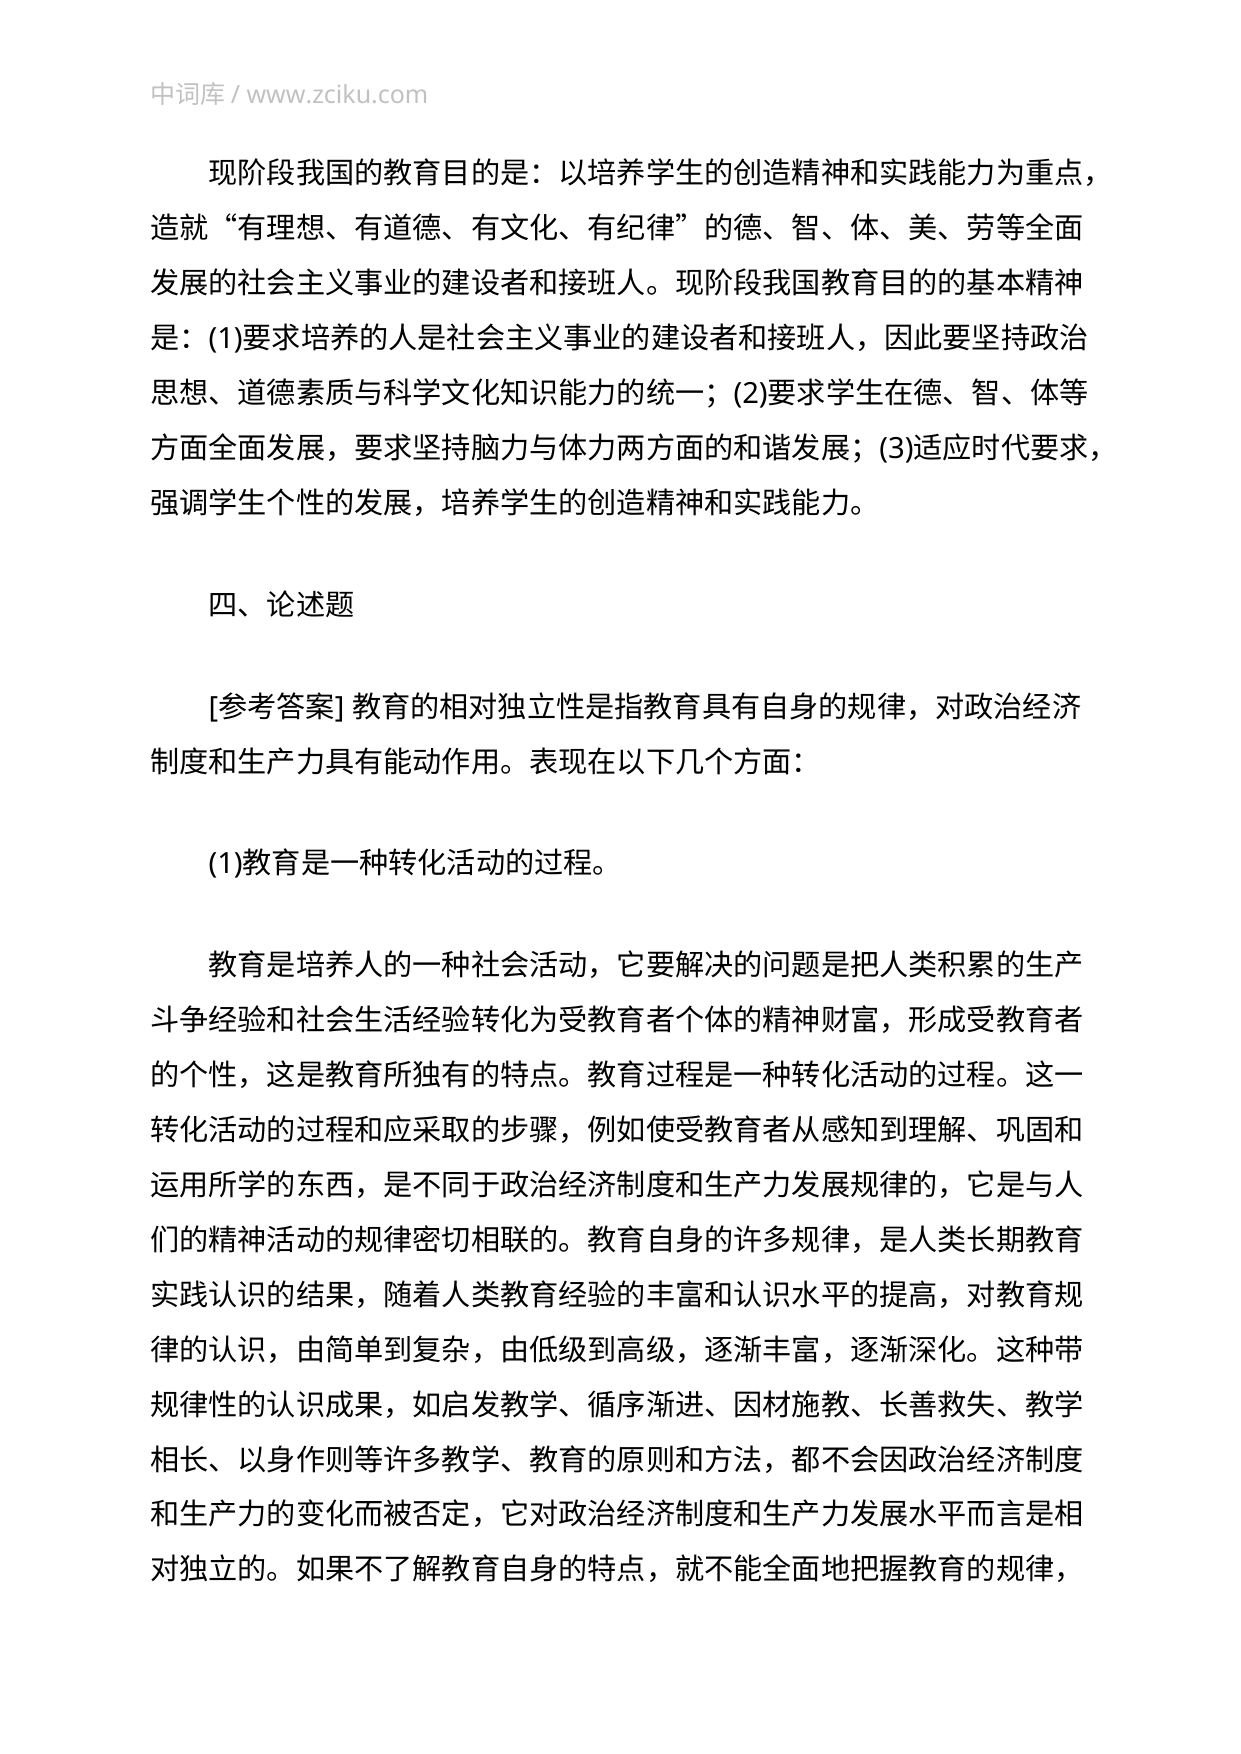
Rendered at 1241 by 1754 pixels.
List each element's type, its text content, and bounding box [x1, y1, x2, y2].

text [150, 942, 1090, 1588]
text (1)教育是一种转化活动的过程。 [150, 840, 1090, 882]
text 现阶段我国的教育目的是：以培养学生的创造精神和实践能力为重点，造就“有理想、有道德、有文化、有纪律”的德、智、体、美、劳等全面发展的社会主义事业的建设者和接班人。现阶段我国教育目的的基本精神是：(1)要求培养的人是社会主义事业的建设者和接班人，因此要坚持政治思想、道德素质与科学文化知识能力的统一；(2)要求学生在德、智、体等方面全面发展，要求坚持脑力与体力两方面的和谐发展；(3)适应时代要求，强调学生个性的发展，培养学生的创造精神和实践能力。 [150, 150, 1090, 522]
text [参考答案] 教育的相对独立性是指教育具有自身的规律，对政治经济制度和生产力具有能动作用。表现在以下几个方面： [150, 683, 1090, 781]
text 四、论述题 [150, 581, 1090, 624]
